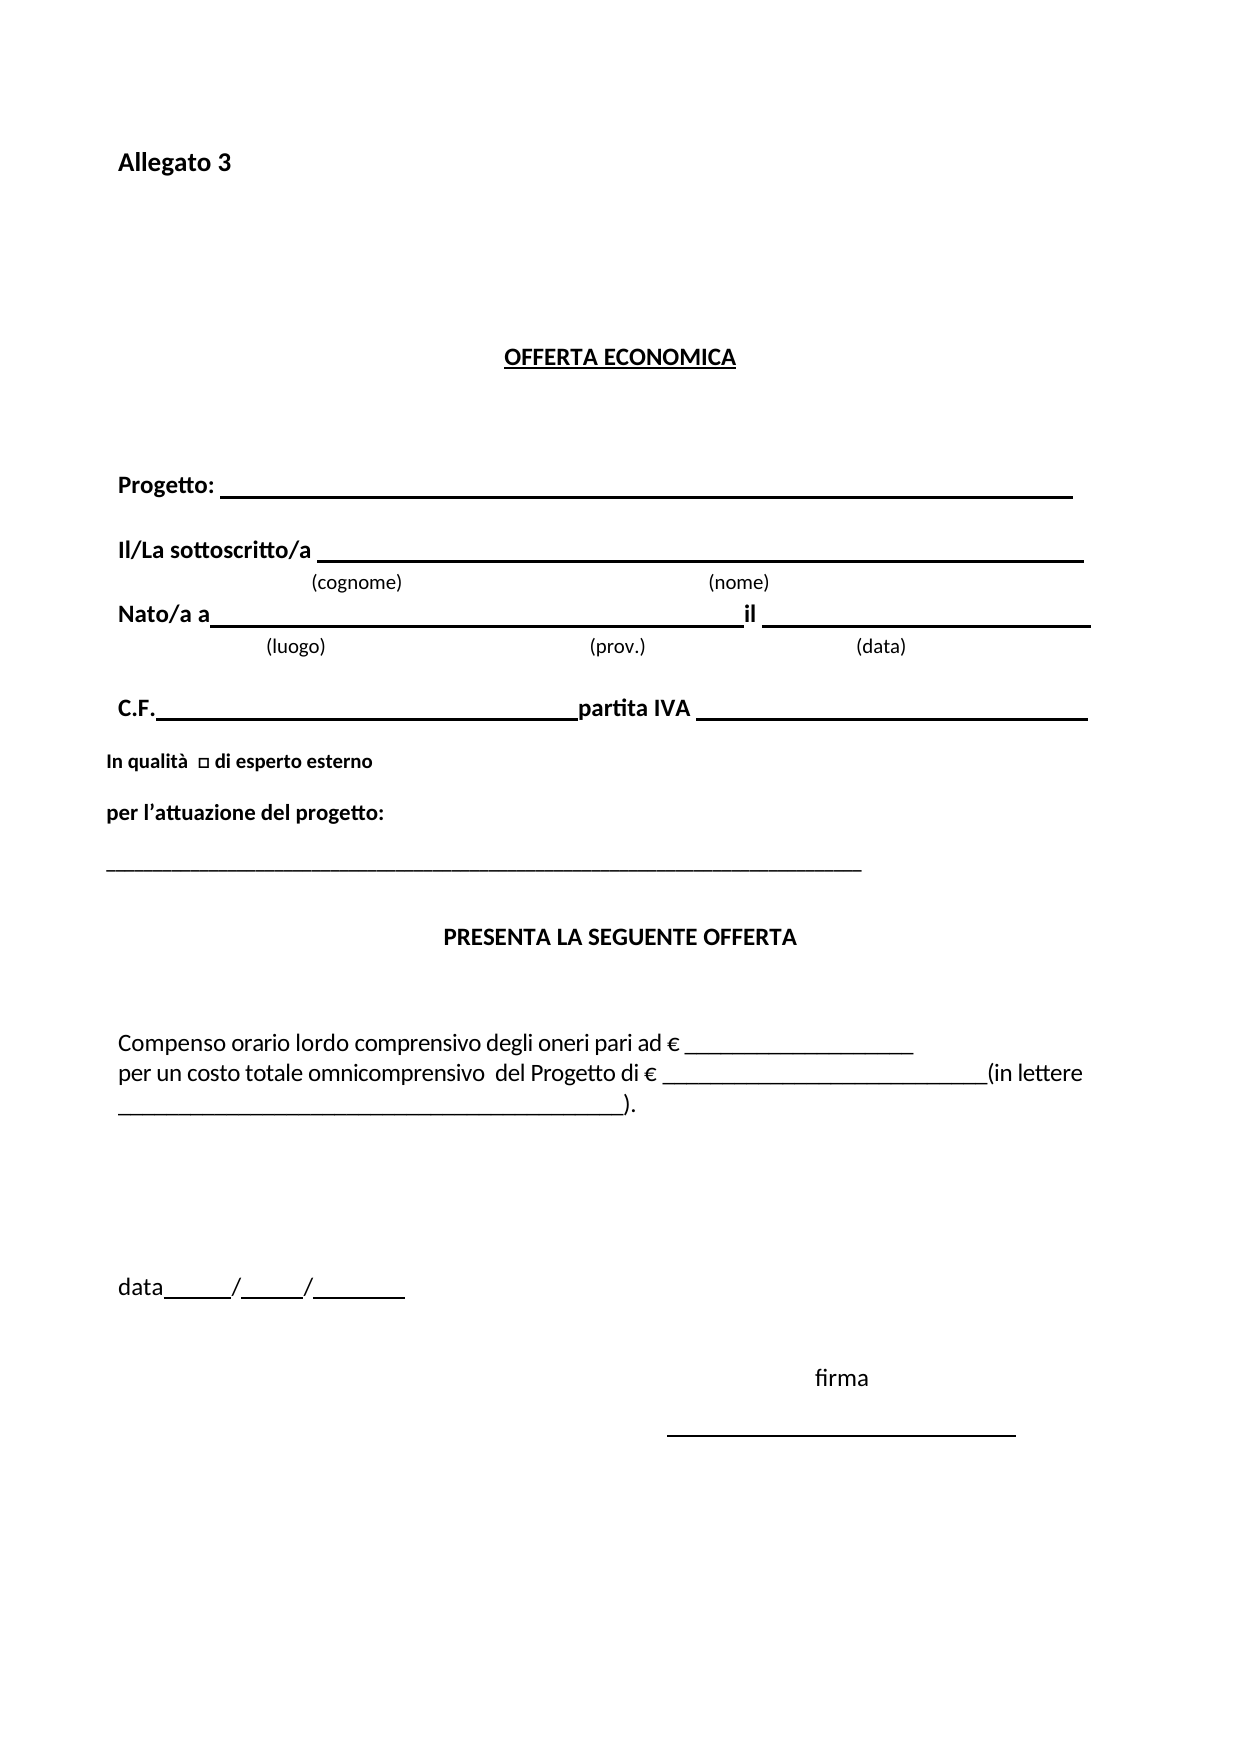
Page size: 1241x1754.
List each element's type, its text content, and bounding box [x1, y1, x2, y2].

text (luogo) (prov.) (data) [106, 633, 1066, 659]
text __________________________________________). [118, 1088, 1103, 1119]
text per l’attuazione del progetto: [106, 798, 1103, 826]
subtitle OFFERTA ECONOMICA [174, 341, 1066, 372]
text In qualità □ di esperto esterno [106, 748, 1103, 773]
text PRESENTA LA SEGUENTE OFFERTA [174, 922, 1066, 952]
title Allegato 3 [118, 145, 1103, 178]
text Progetto: [118, 470, 1103, 500]
text data / / [118, 1271, 1103, 1302]
text (cognome) (nome) [311, 569, 1103, 595]
text Compenso orario lordo comprensivo degli oneri pari ad € ___________________ [118, 1027, 1103, 1057]
subtitle C.F. partita IVA [118, 692, 1103, 722]
text per un costo totale omnicomprensivo del Progetto di € ___________________________(in lettere [118, 1057, 1103, 1088]
text firma [106, 1363, 869, 1393]
subtitle Il/La sottoscritto/a [118, 534, 1103, 564]
subtitle Nato/a a il [118, 598, 1103, 629]
text _________________________________________________________________________________ [106, 851, 1103, 874]
